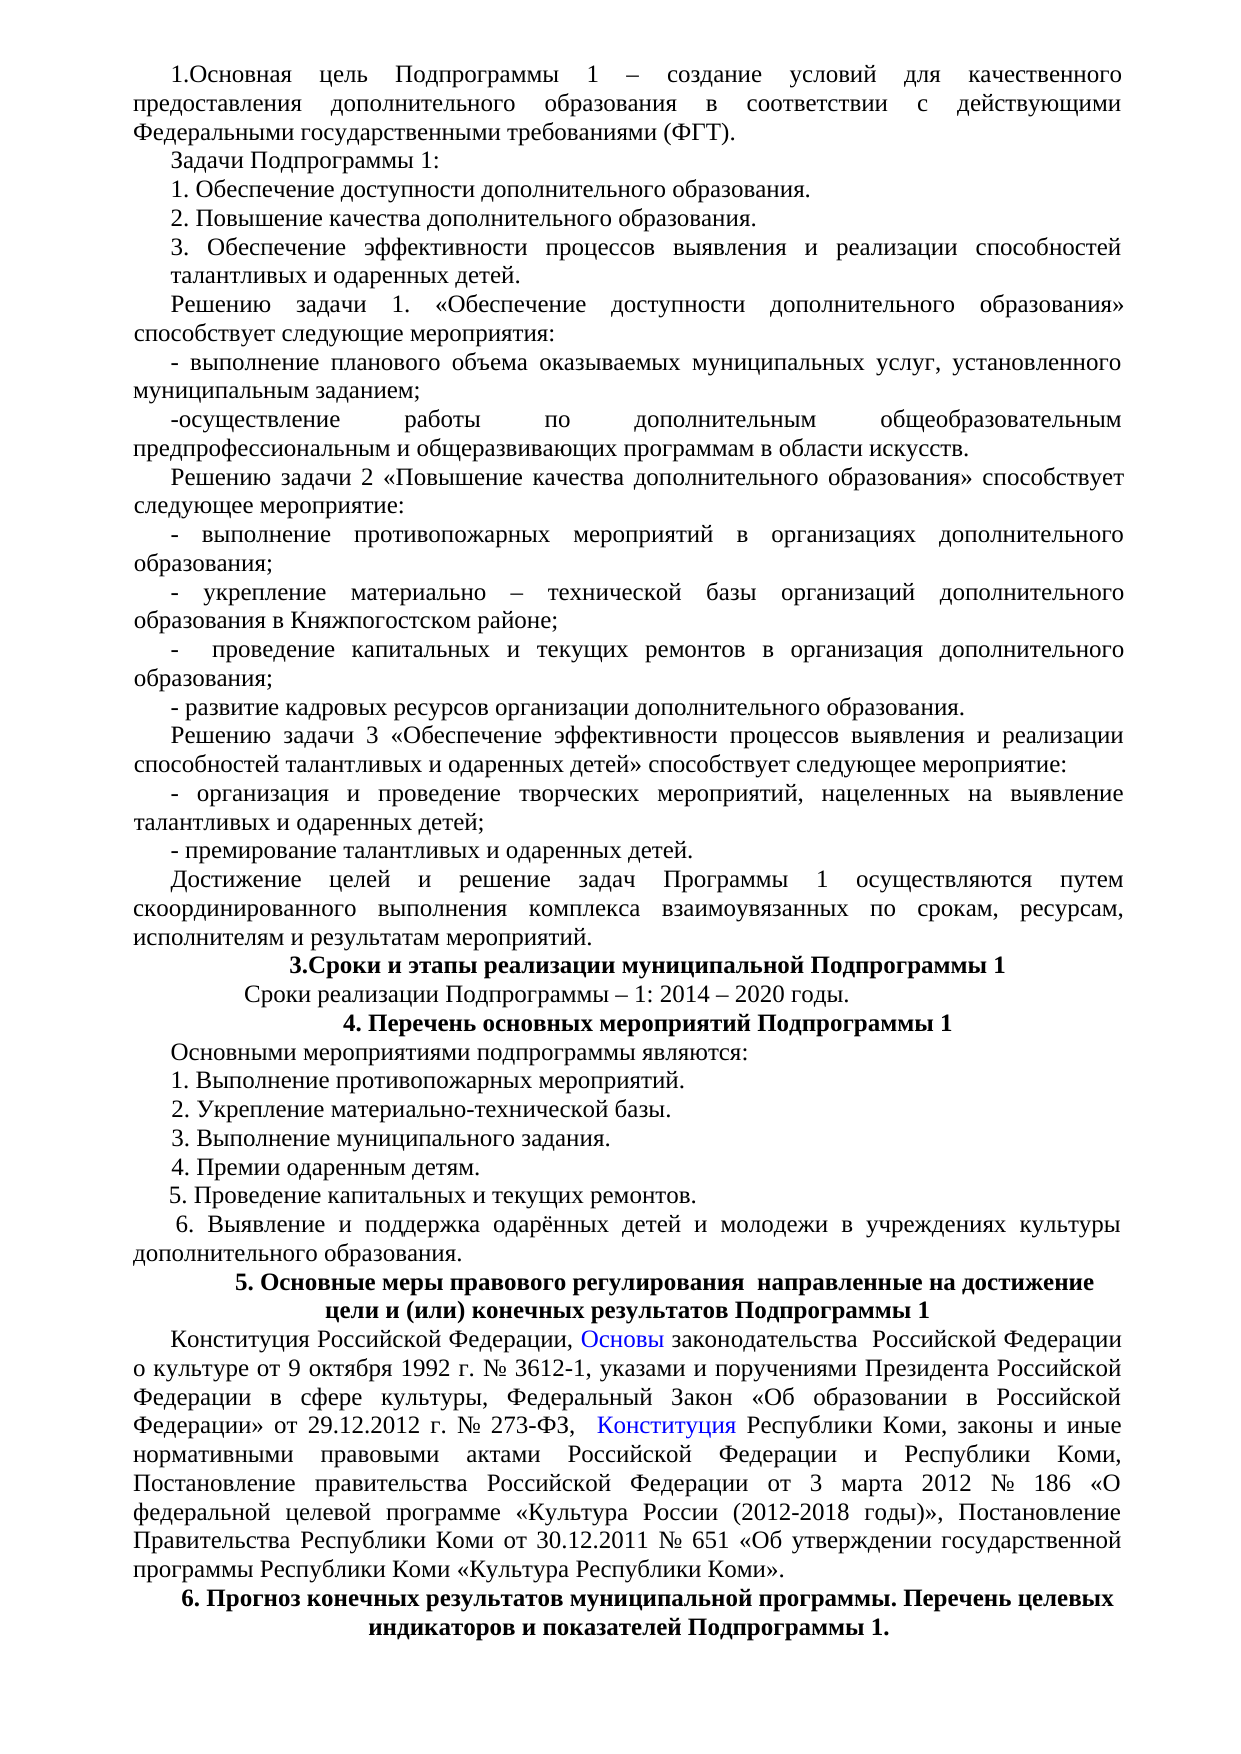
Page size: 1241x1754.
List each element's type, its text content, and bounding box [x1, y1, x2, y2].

text 1. Выполнение противопожарных мероприятий. [133, 1065, 1122, 1094]
text 6. Выявление и поддержка одарённых детей и молодежи в учреждениях культуры дополнительного образования. [133, 1209, 1122, 1267]
text 3. Выполнение муниципального задания. [133, 1123, 1125, 1152]
text Достижение целей и решение задач Программы 1 осуществляются путем скоординированного выполнения комплекса взаимоувязанных по срокам, ресурсам, исполнителям и результатам мероприятий. [133, 864, 1125, 950]
list Сроки реализации Подпрограммы – 1: 2014 – 2020 годы. [244, 979, 1125, 1008]
text - укрепление материально – технической базы организаций дополнительного образования в Княжпогостском районе; [133, 577, 1125, 634]
text 4. Премии одаренным детям. [133, 1152, 1125, 1180]
text Решению задачи 3 «Обеспечение эффективности процессов выявления и реализации способностей талантливых и одаренных детей» способствует следующее мероприятие: [133, 720, 1125, 778]
text Задачи Подпрограммы 1: [133, 145, 1122, 174]
text 2. Повышение качества дополнительного образования. [133, 203, 1125, 232]
text -осуществление работы по дополнительным общеобразовательным предпрофессиональным и общеразвивающих программам в области искусств. [133, 404, 1122, 462]
text Основными мероприятиями подпрограммы являются: [133, 1037, 1122, 1065]
text - выполнение противопожарных мероприятий в организациях дополнительного образования; [133, 519, 1125, 577]
text 4. Перечень основных мероприятий Подпрограммы 1 [133, 1008, 1125, 1037]
text 5. Основные меры правового регулирования направленные на достижение цели и (или) конечных результатов Подпрограммы 1 [133, 1267, 1122, 1324]
text 6. Прогноз конечных результатов муниципальной программы. Перечень целевых индикаторов и показателей Подпрограммы 1. [133, 1583, 1125, 1640]
text 1.Основная цель Подпрограммы 1 – создание условий для качественного предоставления дополнительного образования в соответствии с действующими Федеральными государственными требованиями (ФГТ). [133, 59, 1122, 145]
text - премирование талантливых и одаренных детей. [133, 835, 1125, 864]
text Решению задачи 2 «Повышение качества дополнительного образования» способствует следующее мероприятие: [133, 462, 1125, 519]
text - организация и проведение творческих мероприятий, нацеленных на выявление талантливых и одаренных детей; [133, 778, 1125, 835]
text 1. Обеспечение доступности дополнительного образования. [133, 174, 1125, 203]
text - проведение капитальных и текущих ремонтов в организация дополнительного образования; [133, 634, 1125, 692]
text - развитие кадровых ресурсов организации дополнительного образования. [133, 692, 1125, 720]
text Конституция Российской Федерации, Основы законодательства Российской Федерации о культуре от 9 октября 1992 г. № 3612-1, указами и поручениями Президента Российской Федерации в сфере культуры, Федеральный Закон «Об образовании в Российской Федерации» от 29.12.2012 г. № 273-ФЗ, Конституция Республики Коми, законы и иные нормативными правовыми актами Российской Федерации и Республики Коми, Постановление правительства Российской Федерации от 3 марта 2012 № 186 «О федеральной целевой программе «Культура России (2012-2018 годы)», Постановление Правительства Республики Коми от 30.12.2011 № 651 «Об утверждении государственной программы Республики Коми «Культура Республики Коми». [133, 1324, 1122, 1583]
text 5. Проведение капитальных и текущих ремонтов. [133, 1180, 1122, 1209]
text - выполнение планового объема оказываемых муниципальных услуг, установленного муниципальным заданием; [133, 347, 1122, 404]
text 3.Сроки и этапы реализации муниципальной Подпрограммы 1 [133, 950, 1125, 979]
text 3. Обеспечение эффективности процессов выявления и реализации способностей талантливых и одаренных детей. [170, 232, 1122, 289]
text Решению задачи 1. «Обеспечение доступности дополнительного образования» способствует следующие мероприятия: [133, 289, 1125, 347]
text 2. Укрепление материально-технической базы. [133, 1094, 1125, 1123]
